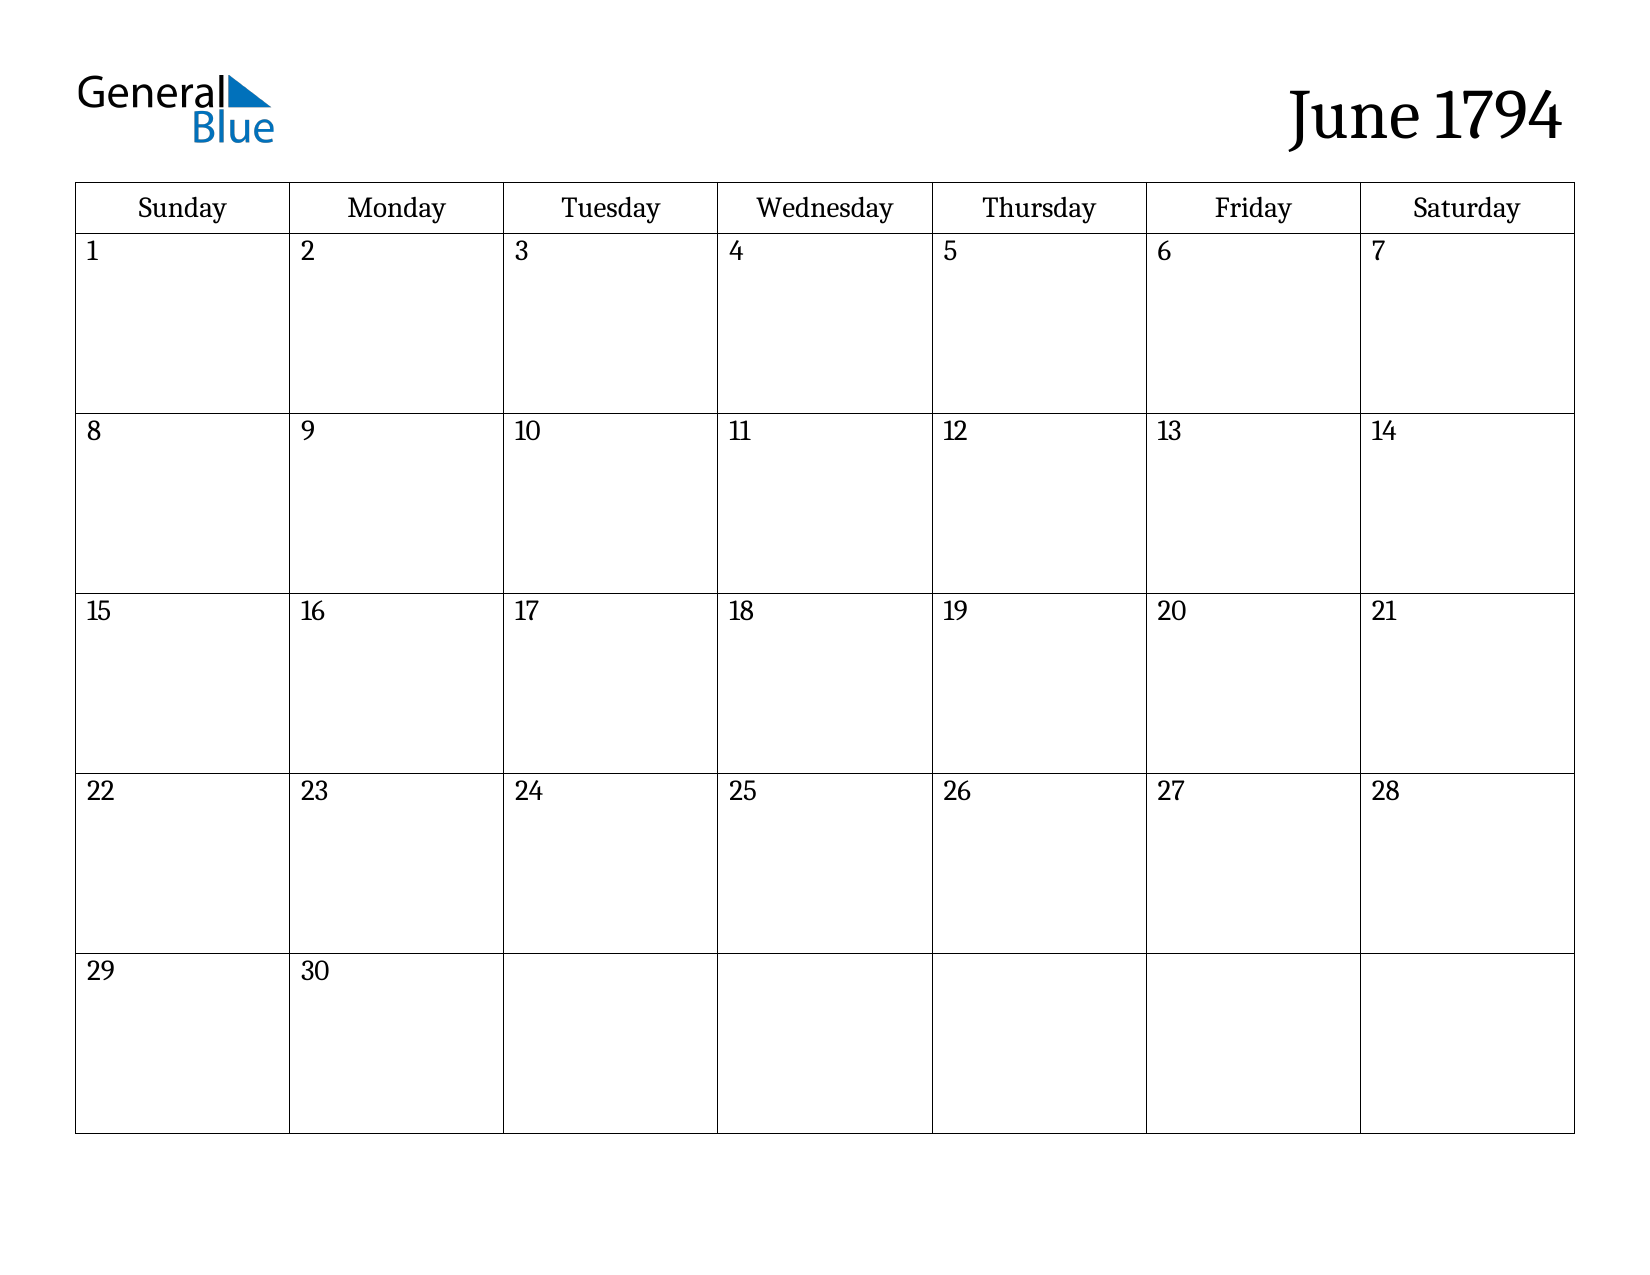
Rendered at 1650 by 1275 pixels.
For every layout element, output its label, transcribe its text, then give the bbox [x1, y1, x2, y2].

table_cell 17 [504, 594, 717, 627]
table_cell 3 [504, 234, 717, 267]
table_cell 23 [290, 774, 503, 807]
table_cell [718, 988, 932, 1133]
table_cell [504, 954, 717, 987]
table_cell 28 [1361, 774, 1574, 807]
table_cell [718, 267, 932, 413]
table_cell 8 [76, 414, 289, 447]
table_cell 11 [718, 414, 932, 447]
table_cell 22 [76, 774, 289, 807]
table_cell [290, 448, 503, 593]
table_cell 18 [718, 594, 932, 627]
table_cell [718, 808, 932, 953]
table_cell 2 [290, 234, 503, 267]
table_cell Monday [290, 183, 503, 233]
table_cell [76, 988, 289, 1133]
table_cell [504, 988, 717, 1133]
table_cell [1147, 267, 1360, 413]
table_cell Friday [1147, 183, 1360, 233]
table_cell 13 [1147, 414, 1360, 447]
table_cell [290, 988, 503, 1133]
table_cell [504, 448, 717, 593]
table_cell [76, 267, 289, 413]
table_cell Wednesday [718, 183, 932, 233]
table_cell 1 [76, 234, 289, 267]
table_cell 15 [76, 594, 289, 627]
table_cell 25 [718, 774, 932, 807]
table_cell [933, 808, 1146, 953]
picture [78, 75, 274, 143]
table_cell 12 [933, 414, 1146, 447]
table_cell 20 [1147, 594, 1360, 627]
table_cell 7 [1361, 234, 1574, 267]
table_cell [290, 627, 503, 773]
table_cell 24 [504, 774, 717, 807]
table_cell 5 [933, 234, 1146, 267]
table_cell [76, 808, 289, 953]
table_cell [1147, 988, 1360, 1133]
table_cell Saturday [1361, 183, 1574, 233]
table_cell [933, 627, 1146, 773]
table_cell 14 [1361, 414, 1574, 447]
table_cell [1147, 954, 1360, 987]
table_cell 26 [933, 774, 1146, 807]
table_cell [933, 267, 1146, 413]
table_cell 27 [1147, 774, 1360, 807]
table_cell 4 [718, 234, 932, 267]
table_cell [933, 448, 1146, 593]
table_cell [504, 267, 717, 413]
table_header [76, 75, 503, 182]
table_cell [290, 267, 503, 413]
table_cell [718, 627, 932, 773]
table_cell 9 [290, 414, 503, 447]
table_cell 10 [504, 414, 717, 447]
table_cell Sunday [76, 183, 289, 233]
table_cell [718, 448, 932, 593]
table_cell 30 [290, 954, 503, 987]
table_cell [1361, 267, 1574, 413]
table_cell [76, 448, 289, 593]
table_cell [1147, 808, 1360, 953]
table_cell [1361, 448, 1574, 593]
table_cell 21 [1361, 594, 1574, 627]
table_cell 19 [933, 594, 1146, 627]
table_cell [1147, 448, 1360, 593]
table_cell [933, 988, 1146, 1133]
table_cell [290, 808, 503, 953]
table_cell [504, 627, 717, 773]
table_cell [933, 954, 1146, 987]
table_header June 1794 [504, 75, 1574, 182]
table_cell [1361, 808, 1574, 953]
table_cell Thursday [933, 183, 1146, 233]
table_cell [1147, 627, 1360, 773]
table_cell 6 [1147, 234, 1360, 267]
table_cell [1361, 954, 1574, 987]
table_cell 16 [290, 594, 503, 627]
table_cell [718, 954, 932, 987]
table_cell [1361, 988, 1574, 1133]
table_cell [504, 808, 717, 953]
table_cell Tuesday [504, 183, 717, 233]
table_cell [76, 627, 289, 773]
table_cell [1361, 627, 1574, 773]
table_cell 29 [76, 954, 289, 987]
